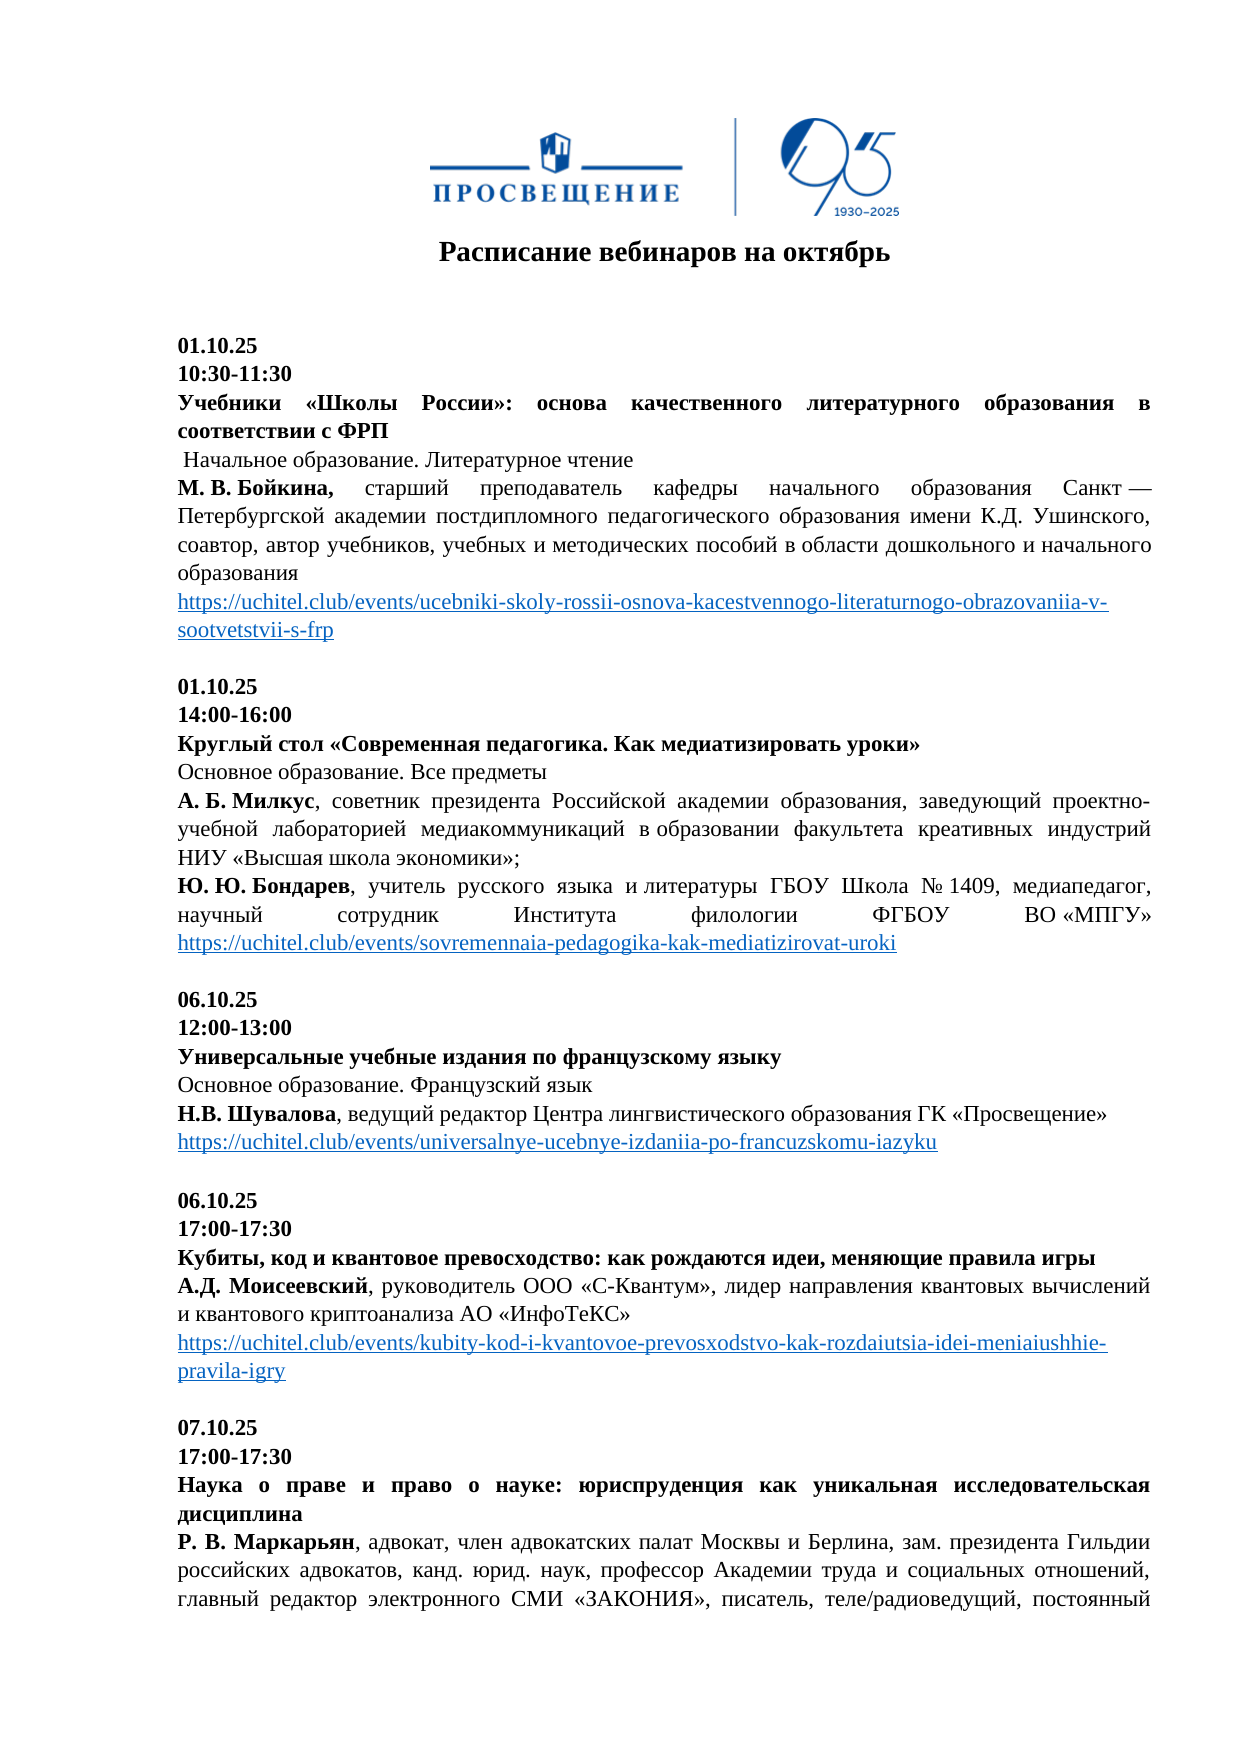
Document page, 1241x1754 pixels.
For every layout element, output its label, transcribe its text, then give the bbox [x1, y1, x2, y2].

text https://uchitel.club/events/universalnye-ucebnye-izdaniia-po-francuzskomu-iazyku [177, 1128, 1152, 1154]
text Ю. Ю. Бондарев, учитель русского языка и литературы ГБОУ Школа № 1409, медиапедагог, научный сотрудник Института филологии ФГБОУ ВО «МПГУ» https://uchitel.club/events/sovremennaia-pedagogika-kak-mediatizirovat-uroki [177, 872, 1152, 955]
text 12:00-13:00 [177, 1014, 1152, 1041]
text Расписание вебинаров на октябрь [177, 234, 1152, 267]
text 07.10.25 [177, 1414, 1152, 1441]
text Основное образование. Французский язык [177, 1071, 1152, 1098]
text https://uchitel.club/events/kubity-kod-i-kvantovoe-prevosxodstvo-kak-rozdaiutsia-idei-meniaiushhie-pravila-igry [177, 1329, 1152, 1384]
text Основное образование. Все предметы [177, 758, 1152, 785]
text 01.10.25 [177, 673, 1152, 699]
text 01.10.25 [177, 332, 1152, 358]
text Круглый стол «Современная педагогика. Как медиатизировать уроки» [177, 730, 1152, 756]
text 17:00-17:30 [177, 1215, 1152, 1242]
text 17:00-17:30 [177, 1443, 1152, 1469]
text А. Б. Милкус, советник президента Российской академии образования, заведующий проектно-учебной лабораторией медиакоммуникаций в образовании факультета креативных индустрий НИУ «Высшая школа экономики»; [177, 787, 1152, 870]
text Начальное образование. Литературное чтение [177, 446, 1152, 472]
text Учебники «Школы России»: основа качественного литературного образования в соответствии с ФРП [177, 389, 1152, 443]
text Наука о праве и право о науке: юриспруденция как уникальная исследовательская дисциплина [177, 1471, 1152, 1526]
text Кубиты, код и квантовое превосходство: как рождаются идеи, меняющие правила игры [177, 1244, 1152, 1270]
text Универсальные учебные издания по французскому языку [177, 1043, 1152, 1069]
text Н.В. Шувалова, ведущий редактор Центра лингвистического образования ГК «Просвещение» [177, 1100, 1152, 1126]
picture [430, 118, 899, 216]
text 14:00-16:00 [177, 702, 1152, 728]
text А.Д. Моисеевский, руководитель ООО «С-Квантум», лидер направления квантовых вычислений и квантового криптоанализа АО «ИнфоТеКС» [177, 1272, 1152, 1327]
text 06.10.25 [177, 986, 1152, 1012]
text М. В. Бойкина, старший преподаватель кафедры начального образования Санкт — Петербургской академии постдипломного педагогического образования имени К.Д. Ушинского, соавтор, автор учебников, учебных и методических пособий в области дошкольного и начального образования [177, 474, 1152, 586]
text 10:30-11:30 [177, 360, 1152, 387]
text https://uchitel.club/events/ucebniki-skoly-rossii-osnova-kacestvennogo-literaturnogo-obrazovaniia-v-sootvetstvii-s-frp [177, 588, 1152, 643]
text 06.10.25 [177, 1187, 1152, 1213]
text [177, 1528, 1152, 1611]
